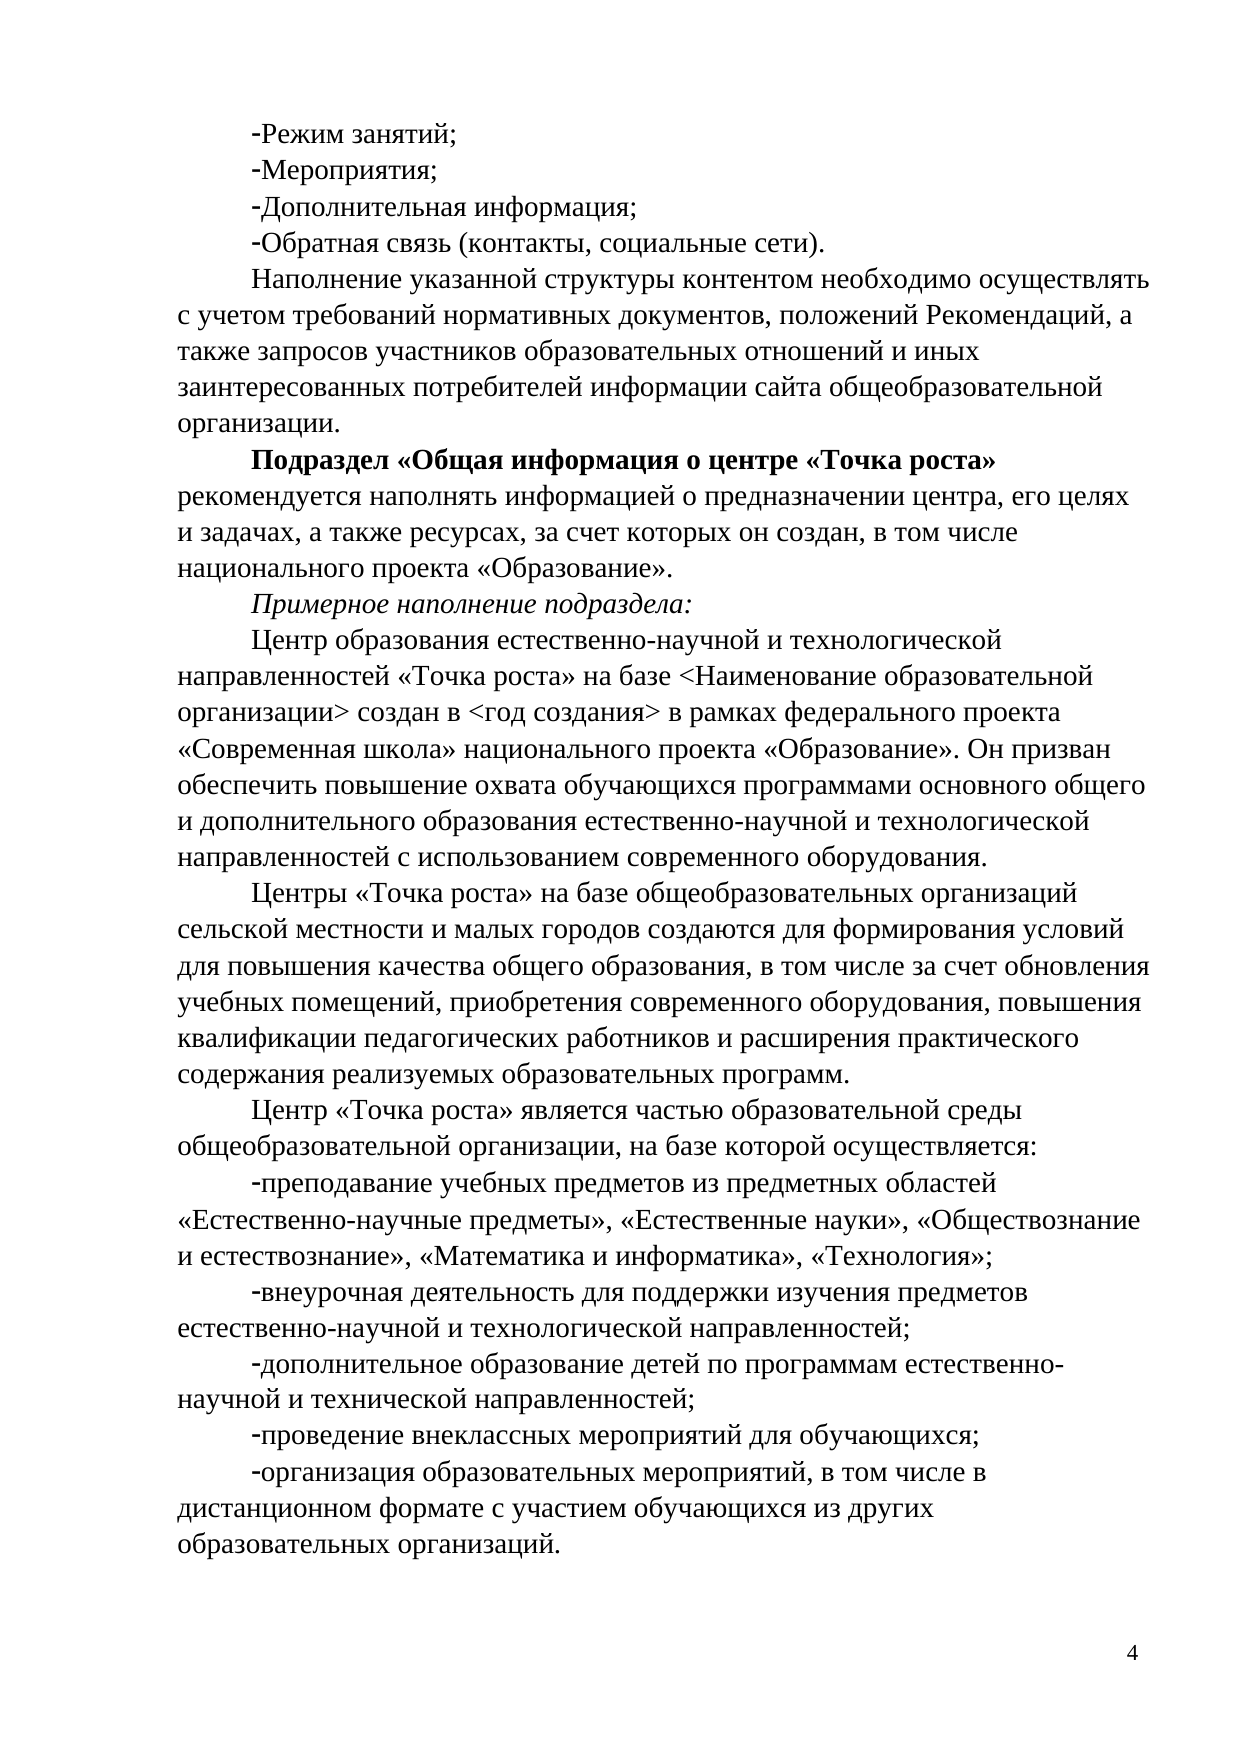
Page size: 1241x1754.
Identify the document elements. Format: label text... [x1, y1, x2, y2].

text «Естественно-научные предметы», «Естественные науки», «Обществознание и естествознание», «Математика и информатика», «Технология»; [177, 1202, 1143, 1272]
text Обратная связь (контакты, социальные сети). [251, 225, 1213, 258]
text Центр «Точка роста» является частью образовательной среды общеобразовательной организации, на базе которой осуществляется: [177, 1092, 1040, 1162]
text Центр образования естественно-научной и технологической направленностей «Точка роста» на базе <Наименование образовательной организации> создан в <год создания> в рамках федерального проекта [177, 622, 1095, 728]
text «Современная школа» национального проекта «Образование». Он призван обеспечить повышение охвата обучающихся программами основного общего и дополнительного образования естественно-научной и технологической направленностей с использованием современного оборудования. [177, 731, 1148, 873]
text Примерное наполнение подраздела: [251, 586, 1213, 620]
text внеурочная деятельность для поддержки изучения предметов естественно-научной и технологической направленностей; [177, 1274, 1035, 1344]
text организация образовательных мероприятий, в том числе в дистанционном формате с участием обучающихся из других образовательных организаций. [177, 1454, 995, 1560]
text дополнительное образование детей по программам естественно- научной и технической направленностей; [177, 1346, 1072, 1415]
text Мероприятия; [251, 152, 1213, 186]
text преподавание учебных предметов из предметных областей [251, 1164, 1213, 1200]
text Центры «Точка роста» на базе общеобразовательных организаций сельской местности и малых городов создаются для формирования условий для повышения качества общего образования, в том числе за счет обновления учебных помещений, приобретения современного оборудования, повышения квалификации педагогических работников и расширения практического содержания реализуемых образовательных программ. [177, 875, 1152, 1089]
text Дополнительная информация; [251, 189, 1213, 222]
text Наполнение указанной структуры контентом необходимо осуществлять с учетом требований нормативных документов, положений Рекомендаций, а также запросов участников образовательных отношений и иных заинтересованных потребителей информации сайта общеобразовательной организации. [177, 261, 1152, 439]
text проведение внеклассных мероприятий для обучающихся; [251, 1417, 1213, 1451]
text Режим занятий; [251, 116, 1213, 150]
text Подраздел «Общая информация о центре «Точка роста» рекомендуется наполнять информацией о предназначении центра, его целях и задачах, а также ресурсах, за счет которых он создан, в том числе национального проекта «Образование». [177, 442, 1131, 584]
